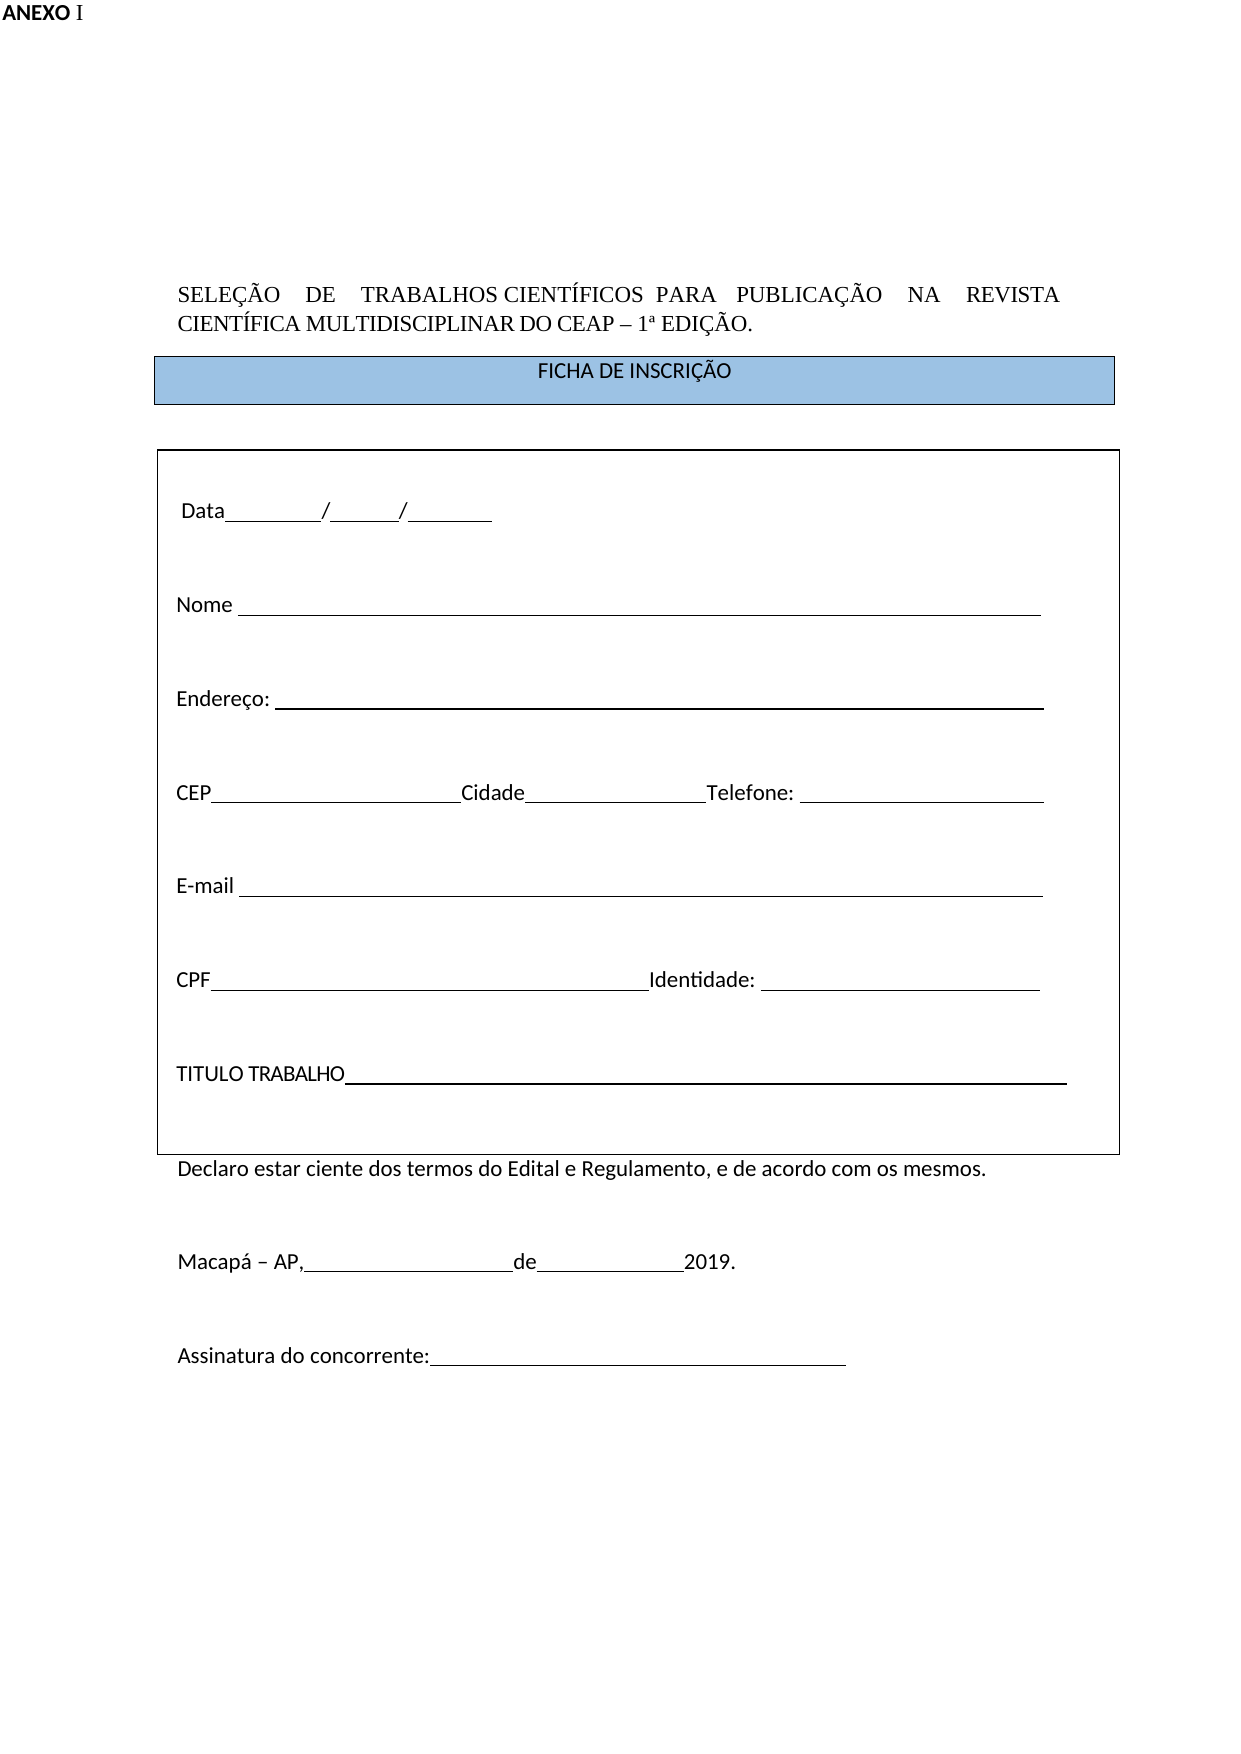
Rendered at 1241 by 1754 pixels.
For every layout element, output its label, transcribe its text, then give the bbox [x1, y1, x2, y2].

text SELEÇÃO DE TRABALHOS CIENTÍFICOS PARA PUBLICAÇÃO NA REVISTA CIENTÍFICA MULTIDISCIPLINAR DO CEAP – 1ª EDIÇÃO. [177, 282, 1063, 336]
text Assinatura do concorrente: [177, 1341, 1194, 1369]
text Macapá – AP, de 2019. [177, 1247, 1194, 1275]
text Declaro estar ciente dos termos do Edital e Regulamento, e de acordo com os mesmos. [177, 445, 1194, 1181]
